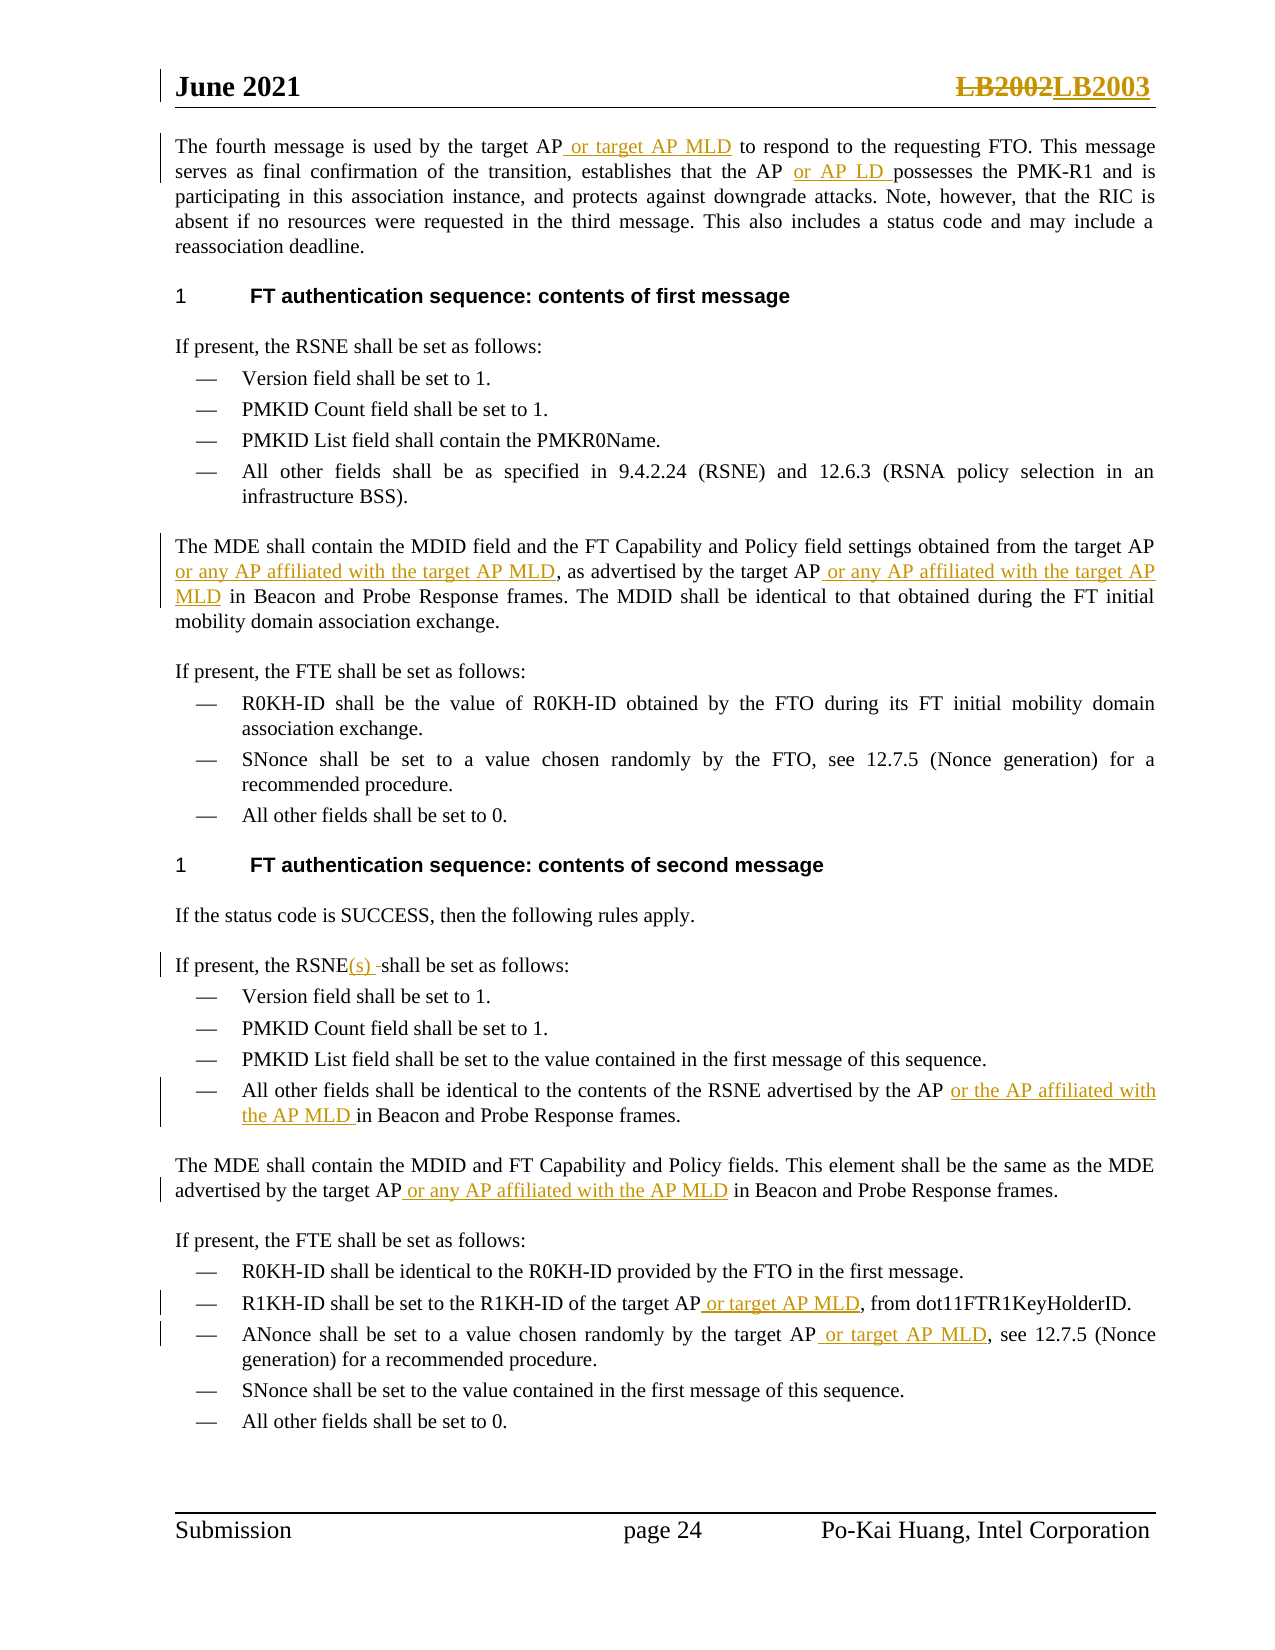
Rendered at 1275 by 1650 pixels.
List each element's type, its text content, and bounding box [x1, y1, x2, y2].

list PMKID Count field shall be set to 1. [196, 396, 1156, 421]
list Version field shall be set to 1. [196, 364, 1156, 389]
list PMKID Count field shall be set to 1. [196, 1014, 1156, 1039]
list All other fields shall be as specified in 9.4.2.24 (RSNE) and 12.6.3 (RSNA policy selection in an infrastructure BSS). [196, 458, 1156, 508]
list Version field shall be set to 1. [196, 983, 1156, 1008]
text If the status code is SUCCESS, then the following rules apply. [175, 902, 1156, 927]
list R0KH-ID shall be identical to the R0KH-ID provided by the FTO in the first message. [196, 1258, 1156, 1283]
list PMKID List field shall be set to the value contained in the first message of this sequence. [196, 1046, 1156, 1071]
text If present, the FTE shall be set as follows: [175, 658, 1156, 683]
text If present, the RSNE shall be set as follows: [175, 333, 1156, 358]
list R0KH-ID shall be the value of R0KH-ID obtained by the FTO during its FT initial mobility domain association exchange. [196, 689, 1156, 739]
list All other fields shall be identical to the contents of the RSNE advertised by the AP in Beacon and Probe Response frames. [196, 1077, 1156, 1127]
text The fourth message is used by the target AP to respond to the requesting FTO. This message serves as final confirmation of the transition, establishes that the AP possesses the PMK-R1 and is participating in this association instance, and protects against downgrade attacks. Note, however, that the RIC is absent if no resources were requested in the third message. This also includes a status code and may include a reassociation deadline. [175, 133, 1156, 258]
list ANonce shall be set to a value chosen randomly by the target AP, see 12.7.5 (Nonce generation) for a recommended procedure. [196, 1321, 1156, 1371]
list SNonce shall be set to the value contained in the first message of this sequence. [196, 1377, 1156, 1402]
list All other fields shall be set to 0. [196, 802, 1156, 827]
text The MDE shall contain the MDID field and the FT Capability and Policy field settings obtained from the target AP, as advertised by the target AP in Beacon and Probe Response frames. The MDID shall be identical to that obtained during the FT initial mobility domain association exchange. [175, 533, 1156, 633]
text The MDE shall contain the MDID and FT Capability and Policy fields. This element shall be the same as the MDE advertised by the target AP in Beacon and Probe Response frames. [175, 1152, 1156, 1202]
text If present, the FTE shall be set as follows: [175, 1227, 1156, 1252]
list PMKID List field shall contain the PMKR0Name. [196, 427, 1156, 452]
list All other fields shall be set to 0. [196, 1408, 1156, 1433]
list SNonce shall be set to a value chosen randomly by the FTO, see 12.7.5 (Nonce generation) for a recommended procedure. [196, 746, 1156, 796]
list R1KH-ID shall be set to the R1KH-ID of the target AP, from dot11FTR1KeyHolderID. [196, 1289, 1156, 1314]
list FT authentication sequence: contents of first message [175, 283, 1156, 308]
list FT authentication sequence: contents of second message [175, 852, 1156, 877]
text If present, the RSNEshall be set as follows: [175, 952, 1156, 977]
